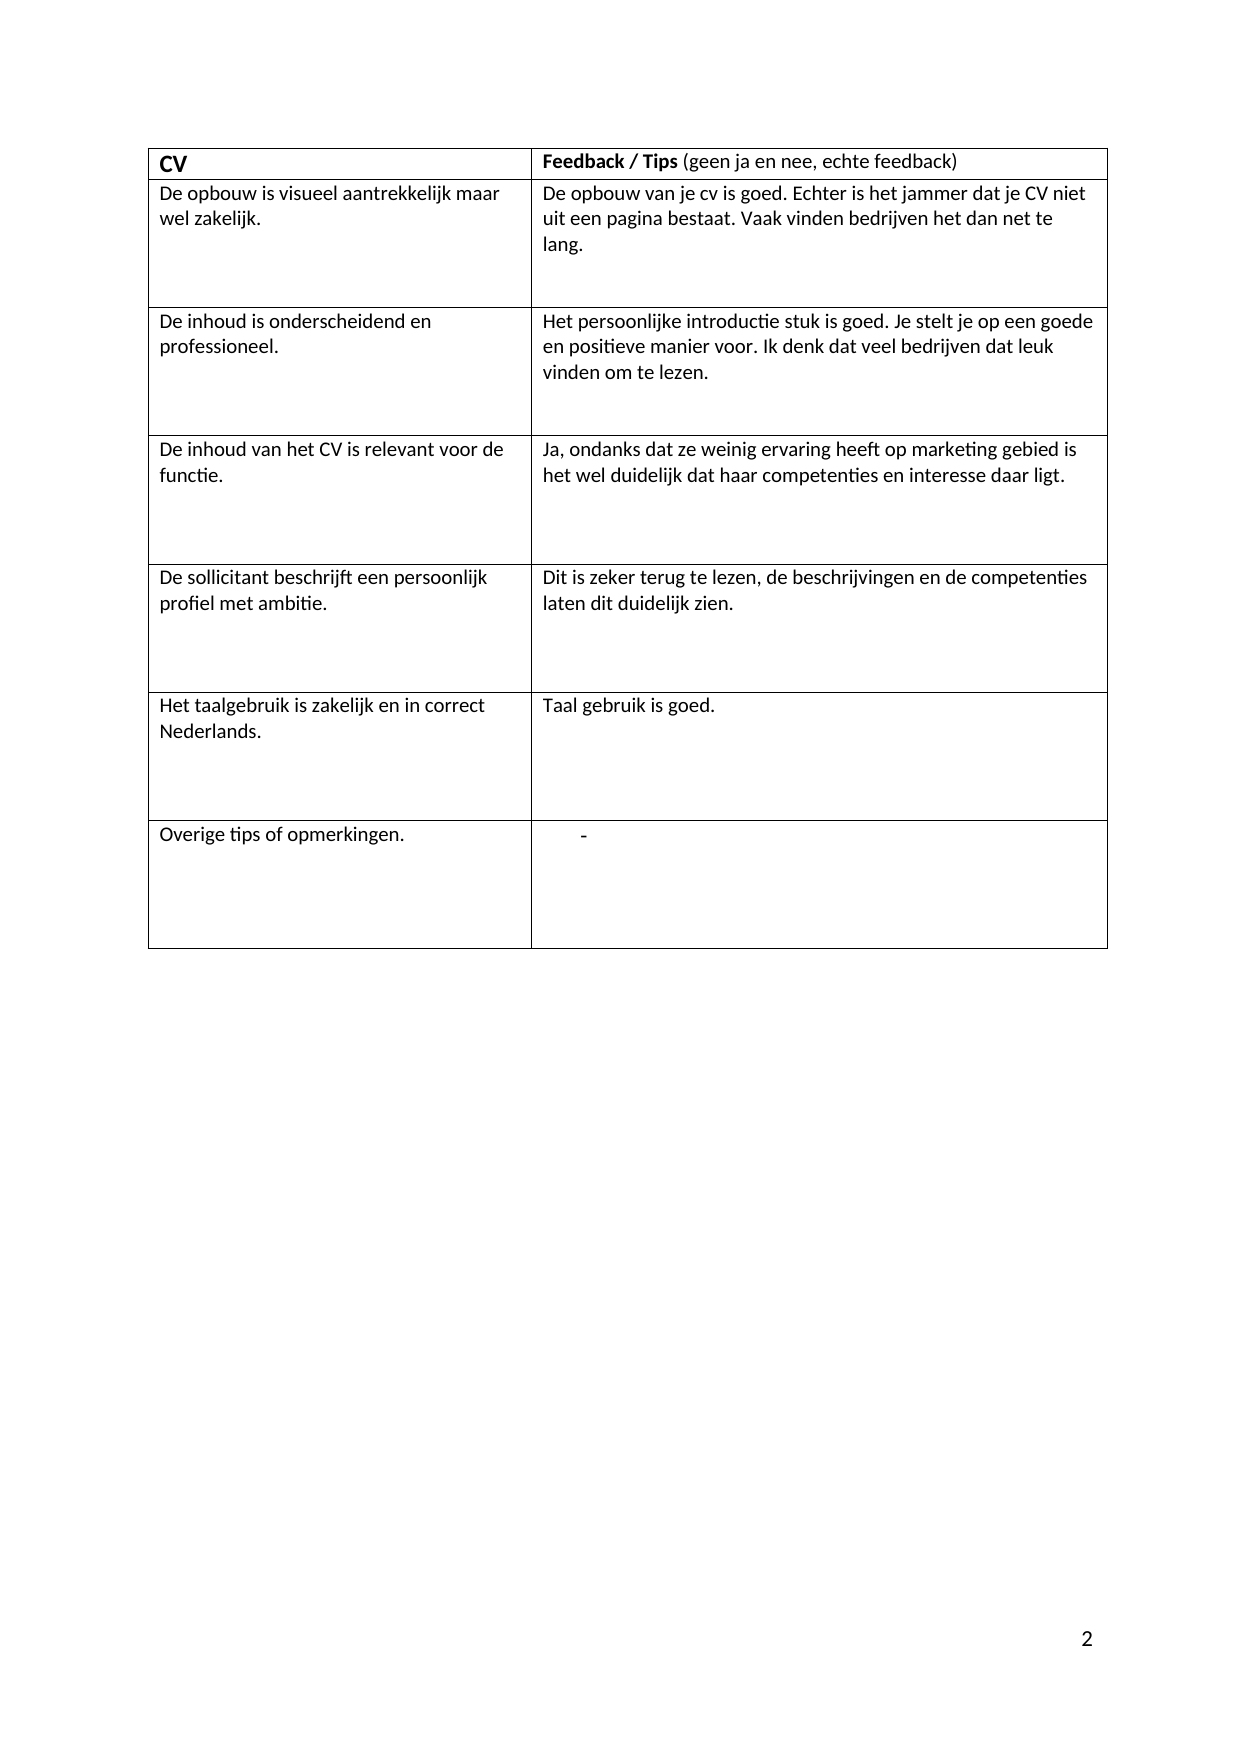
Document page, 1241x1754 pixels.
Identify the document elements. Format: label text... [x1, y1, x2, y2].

table_cell De inhoud is onderscheidend en professioneel. [149, 308, 531, 435]
table_cell [532, 821, 1107, 948]
table_cell Dit is zeker terug te lezen, de beschrijvingen en de competenties laten dit duidelijk zien. [532, 565, 1107, 692]
table_cell De inhoud van het CV is relevant voor de functie. [149, 436, 531, 563]
table_header CV [149, 149, 531, 179]
table_header Feedback / Tips (geen ja en nee, echte feedback) [532, 149, 1107, 179]
table_cell De sollicitant beschrijft een persoonlijk profiel met ambitie. [149, 565, 531, 692]
table_cell Taal gebruik is goed. [532, 693, 1107, 820]
table_cell De opbouw is visueel aantrekkelijk maar wel zakelijk. [149, 180, 531, 307]
table_cell Het taalgebruik is zakelijk en in correct Nederlands. [149, 693, 531, 820]
table_cell Het persoonlijke introductie stuk is goed. Je stelt je op een goede en positieve manier voor. Ik denk dat veel bedrijven dat leuk vinden om te lezen. [532, 308, 1107, 435]
table_cell Overige tips of opmerkingen. [149, 821, 531, 948]
table_cell Ja, ondanks dat ze weinig ervaring heeft op marketing gebied is het wel duidelijk dat haar competenties en interesse daar ligt. [532, 436, 1107, 563]
table_cell De opbouw van je cv is goed. Echter is het jammer dat je CV niet uit een pagina bestaat. Vaak vinden bedrijven het dan net te lang. [532, 180, 1107, 307]
